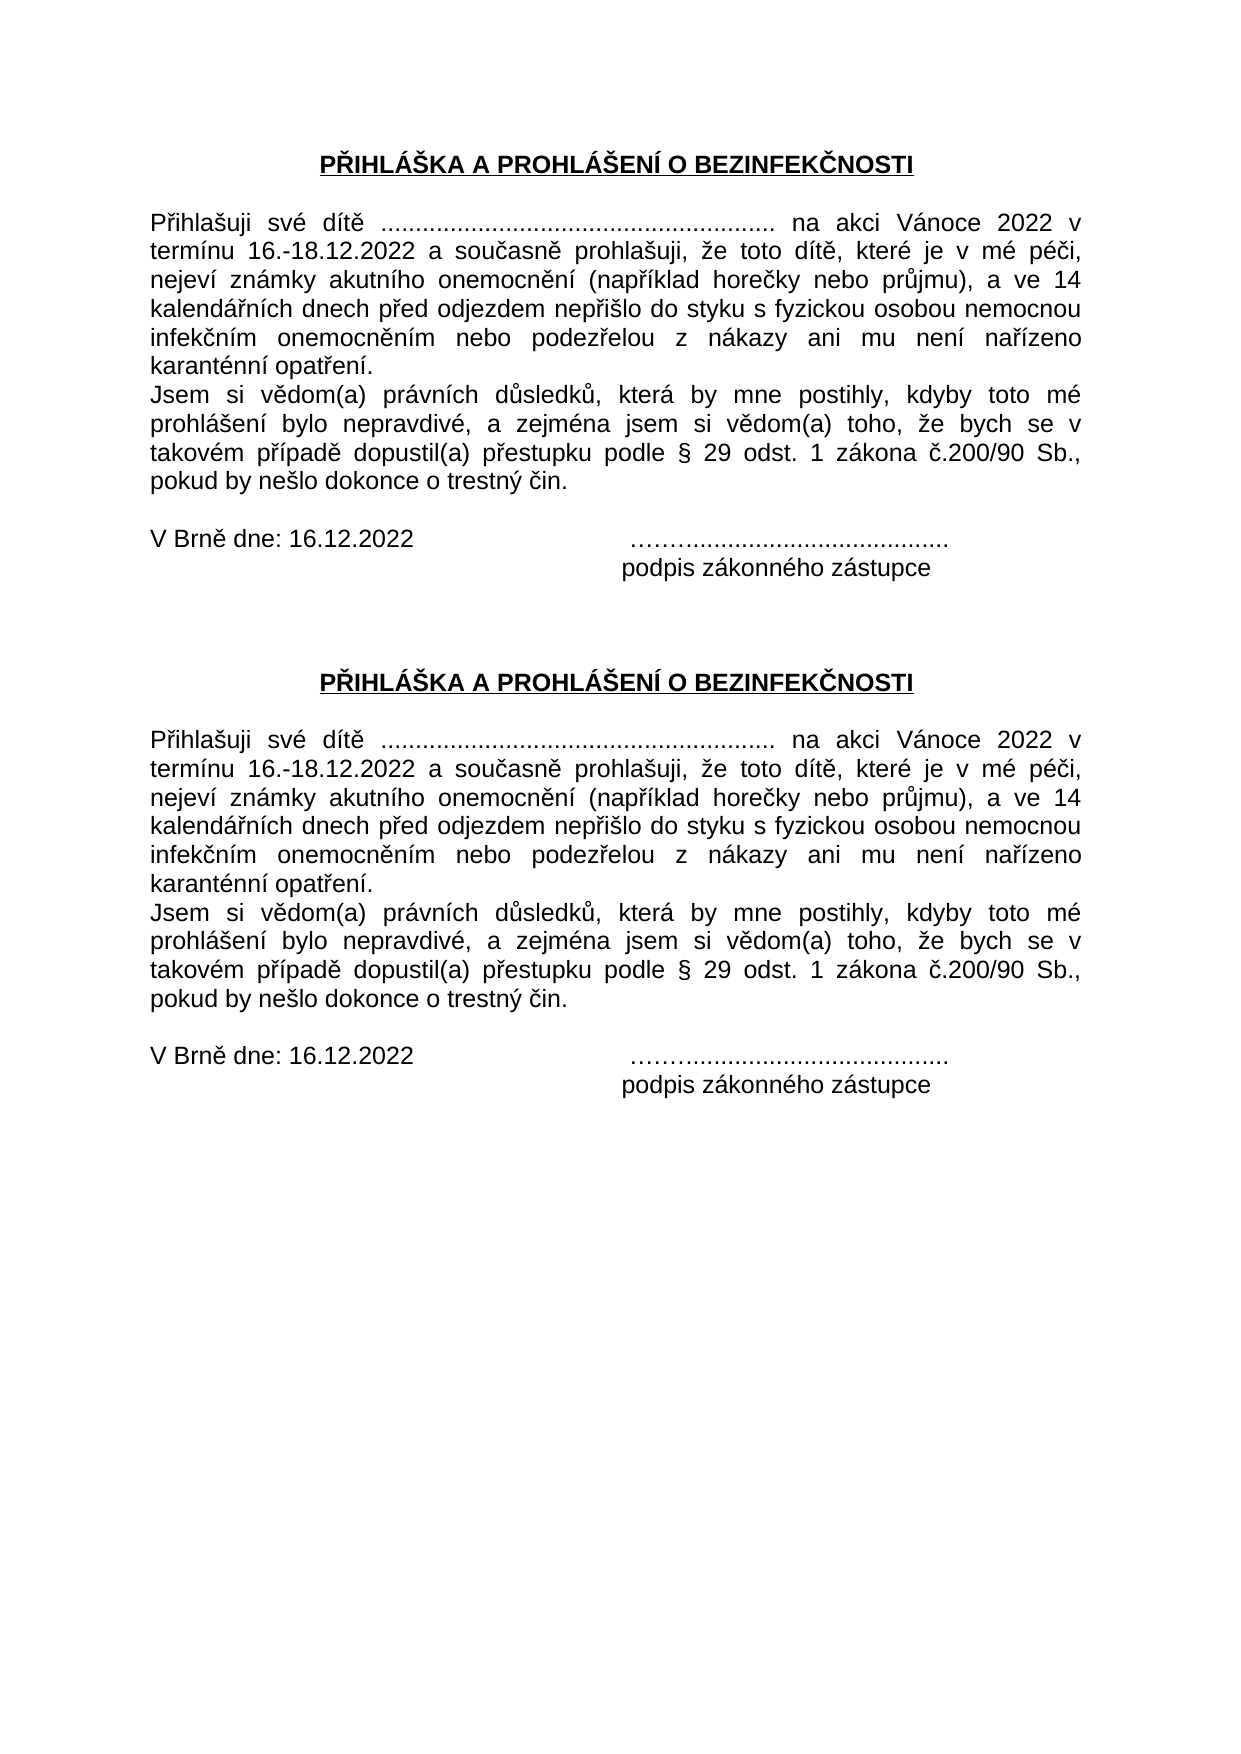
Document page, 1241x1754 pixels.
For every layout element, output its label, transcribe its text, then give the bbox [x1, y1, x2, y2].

text V Brně dne: 16.12.2022 ….…...................................... [150, 1041, 1083, 1070]
text PŘIHLÁŠKA A PROHLÁŠENÍ O BEZINFEKČNOSTI [150, 150, 1083, 179]
text Přihlašuji své dítě ......................................................... na akci Vánoce 2022 v termínu 16.-18.12.2022 a současně prohlašuji, že toto dítě, které je v mé péči, nejeví známky akutního onemocnění (například horečky nebo průjmu), a ve 14 kalendářních dnech před odjezdem nepřišlo do styku s fyzickou osobou nemocnou infekčním onemocněním nebo podezřelou z nákazy ani mu není nařízeno karanténní opatření. [150, 207, 1083, 380]
text Jsem si vědom(a) právních důsledků, která by mne postihly, kdyby toto mé prohlášení bylo nepravdivé, a zejména jsem si vědom(a) toho, že bych se v takovém případě dopustil(a) přestupku podle § 29 odst. 1 zákona č.200/90 Sb., pokud by nešlo dokonce o trestný čin. [150, 897, 1083, 1012]
text Jsem si vědom(a) právních důsledků, která by mne postihly, kdyby toto mé prohlášení bylo nepravdivé, a zejména jsem si vědom(a) toho, že bych se v takovém případě dopustil(a) přestupku podle § 29 odst. 1 zákona č.200/90 Sb., pokud by nešlo dokonce o trestný čin. [150, 380, 1083, 495]
text podpis zákonného zástupce [150, 552, 1083, 581]
text podpis zákonného zástupce [150, 1070, 1083, 1099]
text V Brně dne: 16.12.2022 ….…...................................... [150, 524, 1083, 552]
text PŘIHLÁŠKA A PROHLÁŠENÍ O BEZINFEKČNOSTI [150, 667, 1083, 696]
text Přihlašuji své dítě ......................................................... na akci Vánoce 2022 v termínu 16.-18.12.2022 a současně prohlašuji, že toto dítě, které je v mé péči, nejeví známky akutního onemocnění (například horečky nebo průjmu), a ve 14 kalendářních dnech před odjezdem nepřišlo do styku s fyzickou osobou nemocnou infekčním onemocněním nebo podezřelou z nákazy ani mu není nařízeno karanténní opatření. [150, 725, 1083, 897]
